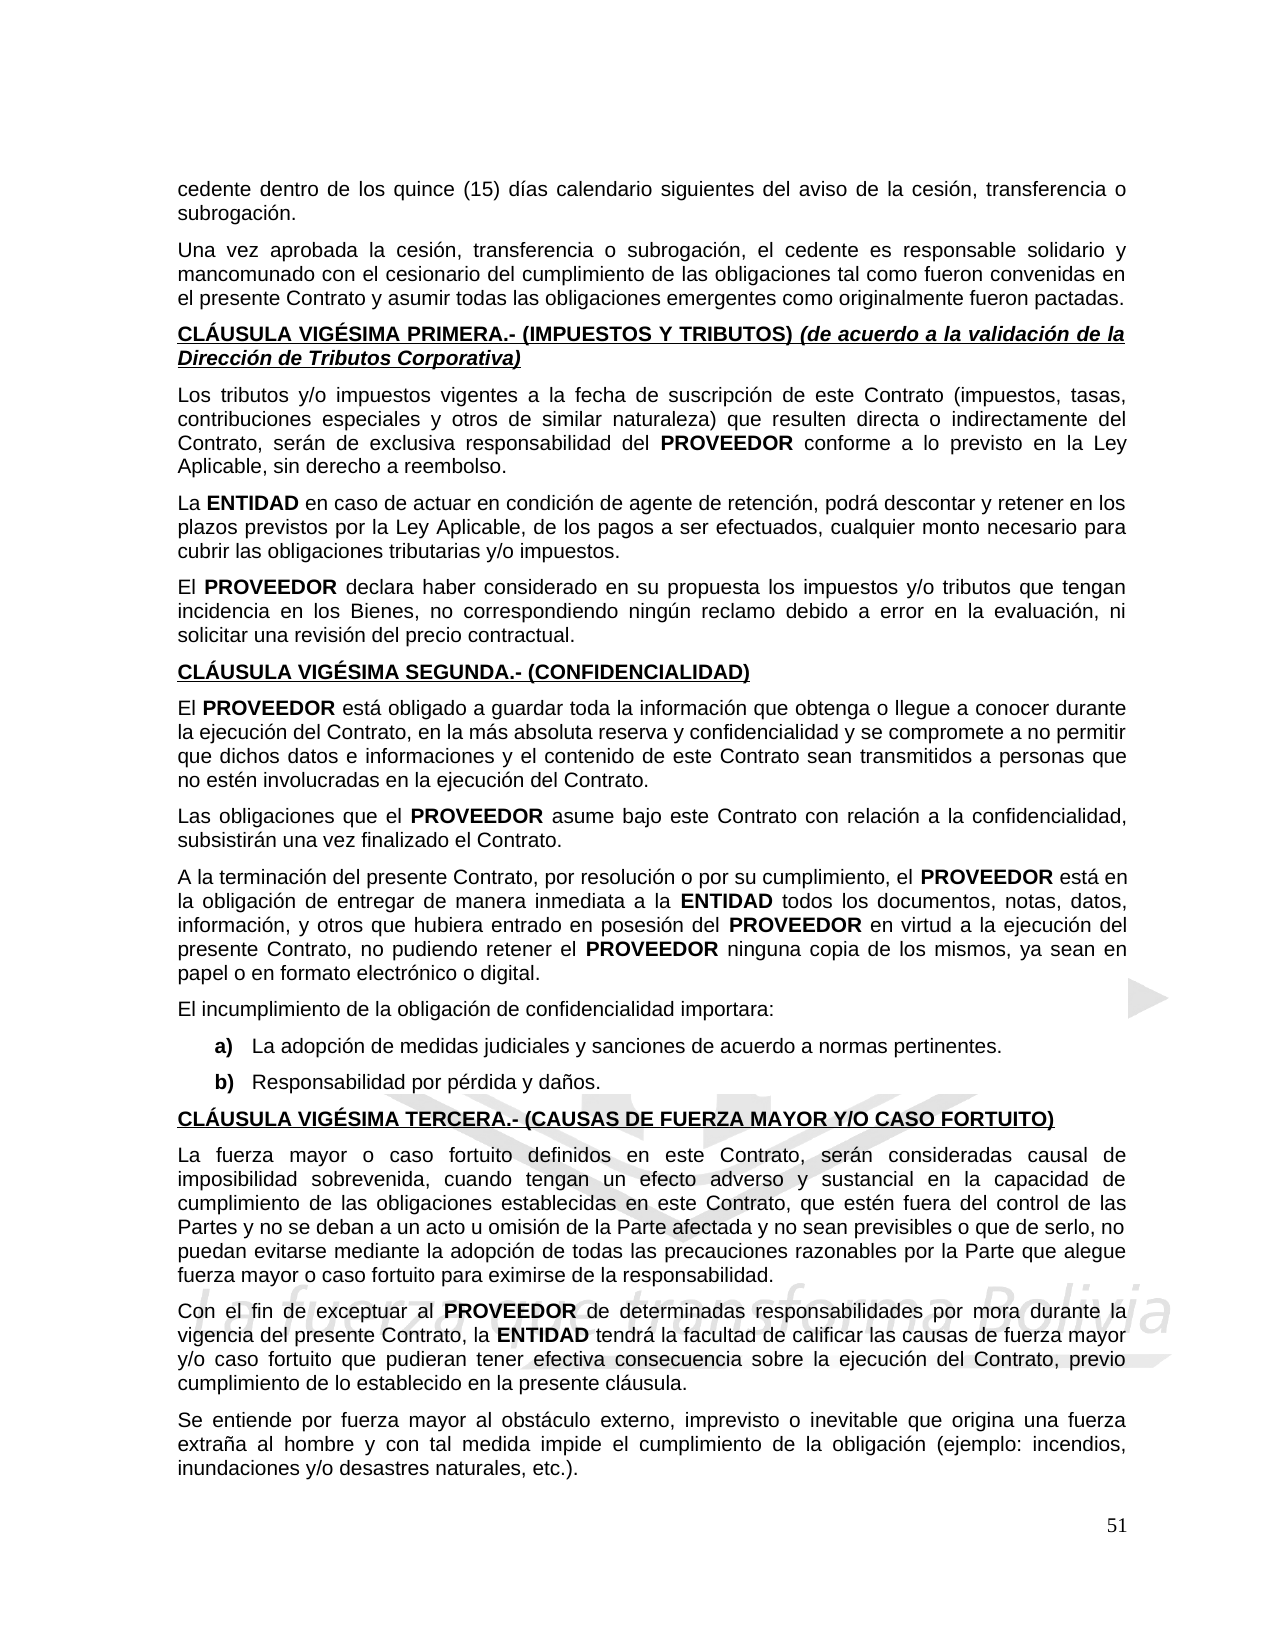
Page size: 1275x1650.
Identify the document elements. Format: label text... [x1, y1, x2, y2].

text A la terminación del presente Contrato, por resolución o por su cumplimiento, el PROVEEDOR está en la obligación de entregar de manera inmediata a la ENTIDAD todos los documentos, notas, datos, información, y otros que hubiera entrado en posesión del PROVEEDOR en virtud a la ejecución del presente Contrato, no pudiendo retener el PROVEEDOR ninguna copia de los mismos, ya sean en papel o en formato electrónico o digital. [177, 865, 1128, 984]
text La fuerza mayor o caso fortuito definidos en este Contrato, serán consideradas causal de imposibilidad sobrevenida, cuando tengan un efecto adverso y sustancial en la capacidad de cumplimiento de las obligaciones establecidas en este Contrato, que estén fuera del control de las Partes y no se deban a un acto u omisión de la Parte afectada y no sean previsibles o que de serlo, no puedan evitarse mediante la adopción de todas las precauciones razonables por la Parte que alegue fuerza mayor o caso fortuito para eximirse de la responsabilidad. [177, 1143, 1127, 1287]
text CLÁUSULA VIGÉSIMA PRIMERA.- (IMPUESTOS Y TRIBUTOS) (de acuerdo a la validación de la Dirección de Tributos Corporativa) [177, 322, 1127, 370]
list Responsabilidad por pérdida y daños. [214, 1070, 1128, 1094]
text El PROVEEDOR está obligado a guardar toda la información que obtenga o llegue a conocer durante la ejecución del Contrato, en la más absoluta reserva y confidencialidad y se compromete a no permitir que dichos datos e informaciones y el contenido de este Contrato sean transmitidos a personas que no estén involucradas en la ejecución del Contrato. [177, 696, 1128, 792]
text CLÁUSULA VIGÉSIMA TERCERA.- (CAUSAS DE FUERZA MAYOR Y/O CASO FORTUITO) [177, 1106, 1127, 1130]
text Una vez aprobada la cesión, transferencia o subrogación, el cedente es responsable solidario y mancomunado con el cesionario del cumplimiento de las obligaciones tal como fueron convenidas en el presente Contrato y asumir todas las obligaciones emergentes como originalmente fueron pactadas. [177, 238, 1127, 309]
text Se entiende por fuerza mayor al obstáculo externo, imprevisto o inevitable que origina una fuerza extraña al hombre y con tal medida impide el cumplimiento de la obligación (ejemplo: incendios, inundaciones y/o desastres naturales, etc.). [177, 1407, 1127, 1479]
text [177, 177, 1128, 225]
text Las obligaciones que el PROVEEDOR asume bajo este Contrato con relación a la confidencialidad, subsistirán una vez finalizado el Contrato. [177, 804, 1128, 852]
text La ENTIDAD en caso de actuar en condición de agente de retención, podrá descontar y retener en los plazos previstos por la Ley Aplicable, de los pagos a ser efectuados, cualquier monto necesario para cubrir las obligaciones tributarias y/o impuestos. [177, 491, 1127, 563]
text Con el fin de exceptuar al PROVEEDOR de determinadas responsabilidades por mora durante la vigencia del presente Contrato, la ENTIDAD tendrá la facultad de calificar las causas de fuerza mayor y/o caso fortuito que pudieran tener efectiva consecuencia sobre la ejecución del Contrato, previo cumplimiento de lo establecido en la presente cláusula. [177, 1299, 1127, 1395]
list La adopción de medidas judiciales y sanciones de acuerdo a normas pertinentes. [214, 1033, 1128, 1057]
text El PROVEEDOR declara haber considerado en su propuesta los impuestos y/o tributos que tengan incidencia en los Bienes, no correspondiendo ningún reclamo debido a error en la evaluación, ni solicitar una revisión del precio contractual. [177, 575, 1127, 647]
text El incumplimiento de la obligación de confidencialidad importara: [177, 997, 1128, 1021]
text CLÁUSULA VIGÉSIMA SEGUNDA.- (CONFIDENCIALIDAD) [177, 659, 1127, 683]
text Los tributos y/o impuestos vigentes a la fecha de suscripción de este Contrato (impuestos, tasas, contribuciones especiales y otros de similar naturaleza) que resulten directa o indirectamente del Contrato, serán de exclusiva responsabilidad del PROVEEDOR conforme a lo previsto en la Ley Aplicable, sin derecho a reembolso. [177, 382, 1127, 478]
